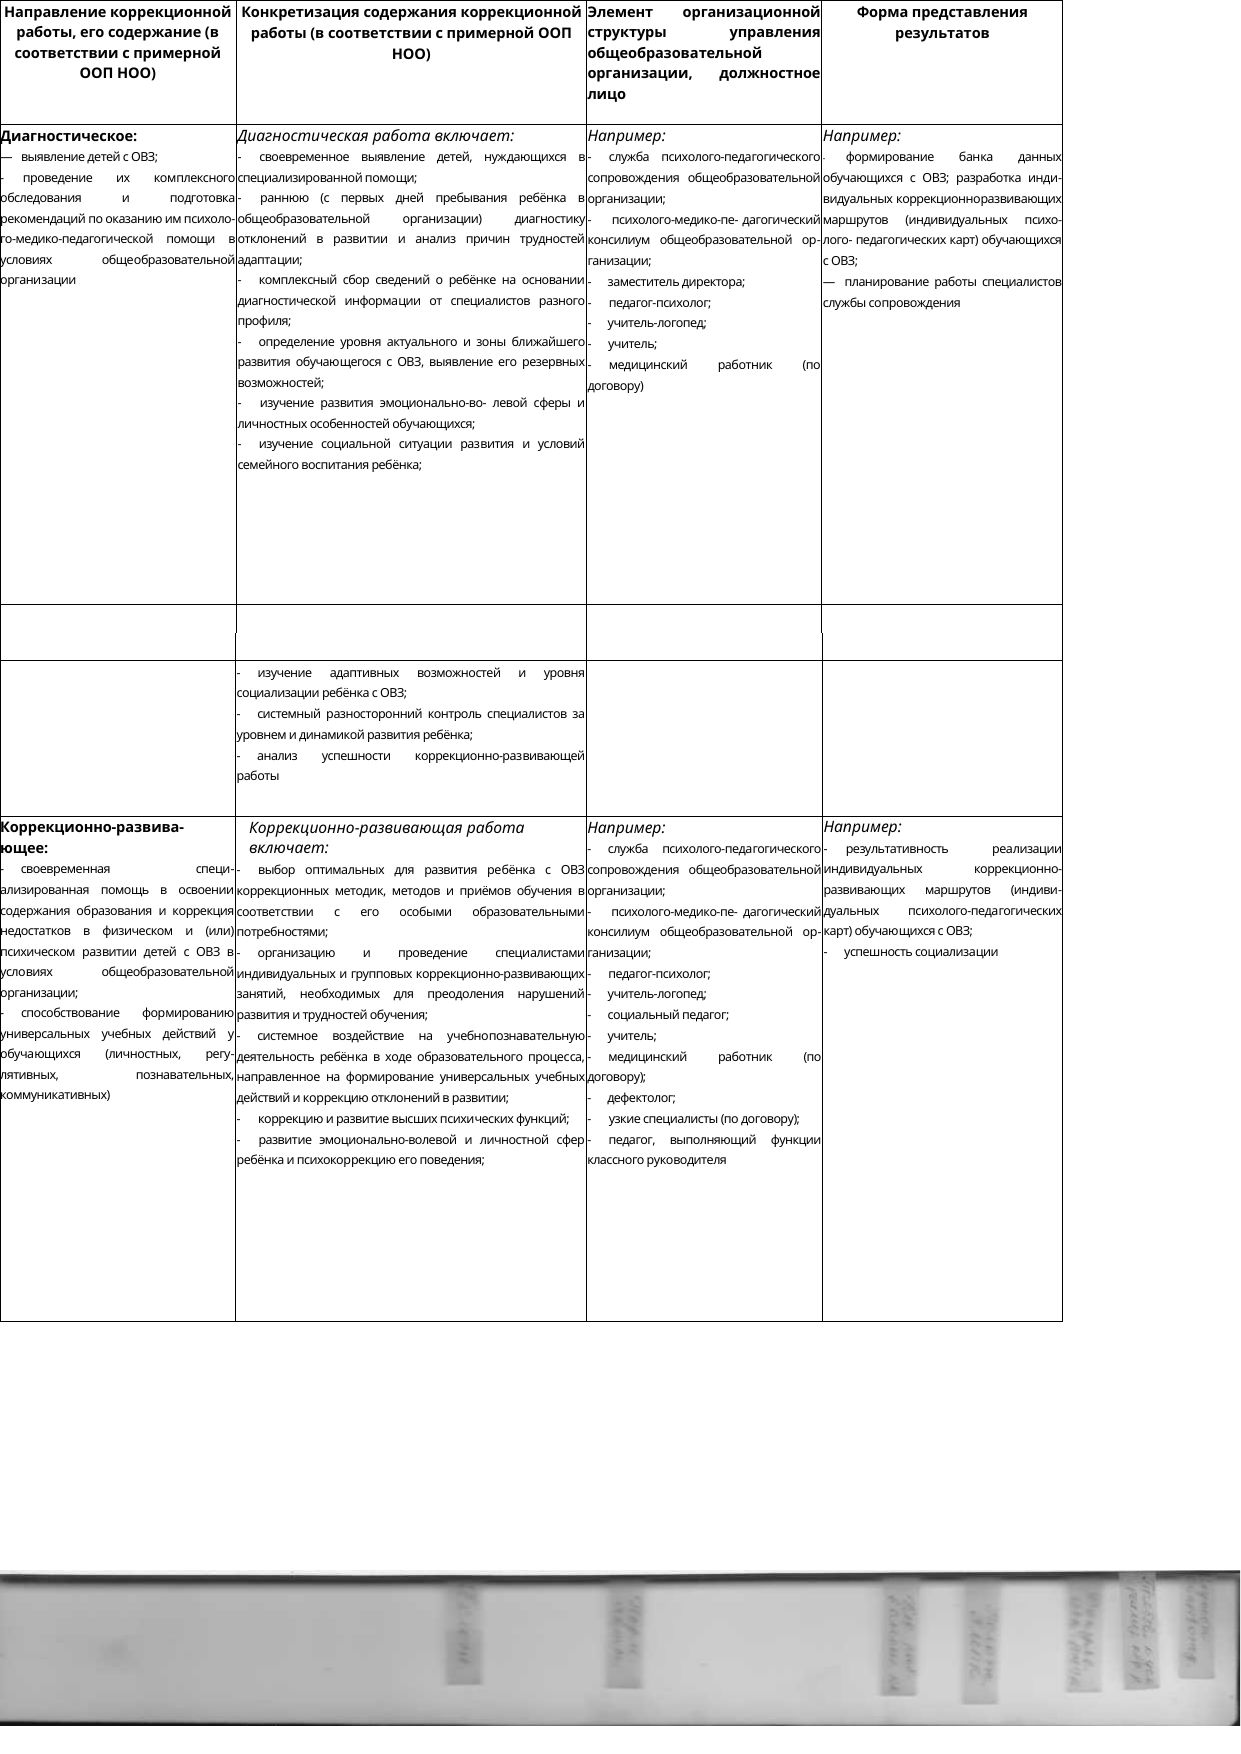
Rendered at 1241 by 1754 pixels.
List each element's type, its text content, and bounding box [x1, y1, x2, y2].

table_header [823, 633, 1062, 659]
table_header Конкретизация содержания коррекционной работы (в соответствии с примерной ООП НОО) [237, 1, 586, 123]
table_header Форма представления результатов [822, 1, 1062, 123]
table_cell [587, 661, 822, 816]
picture [0, 1570, 1241, 1726]
table_header Элемент организационной структуры управления общеобразовательной организации, должностное лицо [587, 1, 821, 123]
table_cell Коррекционно-развива- ющее: своевременная специализированная помощь в освоении содержания образования и коррекция недостатков в физическом и (или) психическом развитии детей с ОВЗ в условиях общеобразовательной организации; способствование формированию универсальных учебных действий у обучающихся (личностных, регулятивных, познавательных, коммуникативных) [1, 817, 235, 1321]
table_header [236, 633, 586, 659]
table_cell [1, 661, 235, 816]
table_cell Диагностическое: выявление детей с ОВЗ; проведение их комплексного обследования и подготовка рекомендаций по оказанию им психоло- го-медико-педагогической помощи в условиях общеобразовательной организации [1, 125, 236, 603]
table_header Направление коррекционной работы, его содержание (в соответствии с примерной ООП НОО) [1, 1, 236, 123]
table_header [1, 633, 235, 659]
table_cell [237, 605, 586, 633]
table_cell Например: результативность реализации индивидуальных коррекционно-развивающих маршрутов (индивидуальных психолого-педагогических карт) обучающихся с ОВЗ; успешность социализации [823, 817, 1062, 1321]
table_cell [823, 661, 1062, 816]
table_cell [1, 605, 236, 633]
table_cell [822, 605, 1062, 633]
table_cell Коррекционно-развивающая работа включает: выбор оптимальных для развития ребёнка с ОВЗ коррекционных методик, методов и приёмов обучения в соответствии с его особыми образовательными потребностями; организацию и проведение специалистами индивидуальных и групповых коррекционно-развивающих занятий, необходимых для преодоления нарушений развития и трудностей обучения; системное воздействие на учебнопознавательную деятельность ребёнка в ходе образовательного процесса, направленное на формирование универсальных учебных действий и коррекцию отклонений в развитии; коррекцию и развитие высших психических функций; развитие эмоционально-волевой и личностной сфер ребёнка и психокоррекцию его поведения; [236, 817, 586, 1321]
table_cell [587, 605, 821, 633]
table_header [587, 633, 822, 659]
table_cell Например: служба психолого-педагогического сопровождения общеобразовательной организации; психолого-медико-пе- дагогический консилиум общеобразовательной организации; заместитель директора; педагог-психолог; учитель-логопед; учитель; медицинский работник (по договору) [587, 125, 821, 603]
table_cell Диагностическая работа включает: своевременное выявление детей, нуждающихся в специализированной помощи; раннюю (с первых дней пребывания ребёнка в общеобразовательной организации) диагностику отклонений в развитии и анализ причин трудностей адаптации; комплексный сбор сведений о ребёнке на основании диагностической информации от специалистов разного профиля; определение уровня актуального и зоны ближайшего развития обучающегося с ОВЗ, выявление его резервных возможностей; изучение развития эмоционально-во- левой сферы и личностных особенностей обучающихся; изучение социальной ситуации развития и условий семейного воспитания ребёнка; [237, 125, 586, 603]
table_cell Например: формирование банка данных обучающихся с ОВЗ; разработка индивидуальных коррекционноразвивающих маршрутов (индивидуальных психо- лого- педагогических карт) обучающихся с ОВЗ; планирование работы специалистов службы сопровождения [822, 125, 1062, 603]
table_cell Например: служба психолого-педагогического сопровождения общеобразовательной организации; психолого-медико-пе- дагогический консилиум общеобразовательной организации; педагог-психолог; учитель-логопед; социальный педагог; учитель; медицинский работник (по договору); дефектолог; узкие специалисты (по договору); педагог, выполняющий функции классного руководителя [587, 817, 822, 1321]
table_cell изучение адаптивных возможностей и уровня социализации ребёнка с ОВЗ; системный разносторонний контроль специалистов за уровнем и динамикой развития ребёнка; анализ успешности коррекционно-развивающей работы [236, 661, 586, 816]
